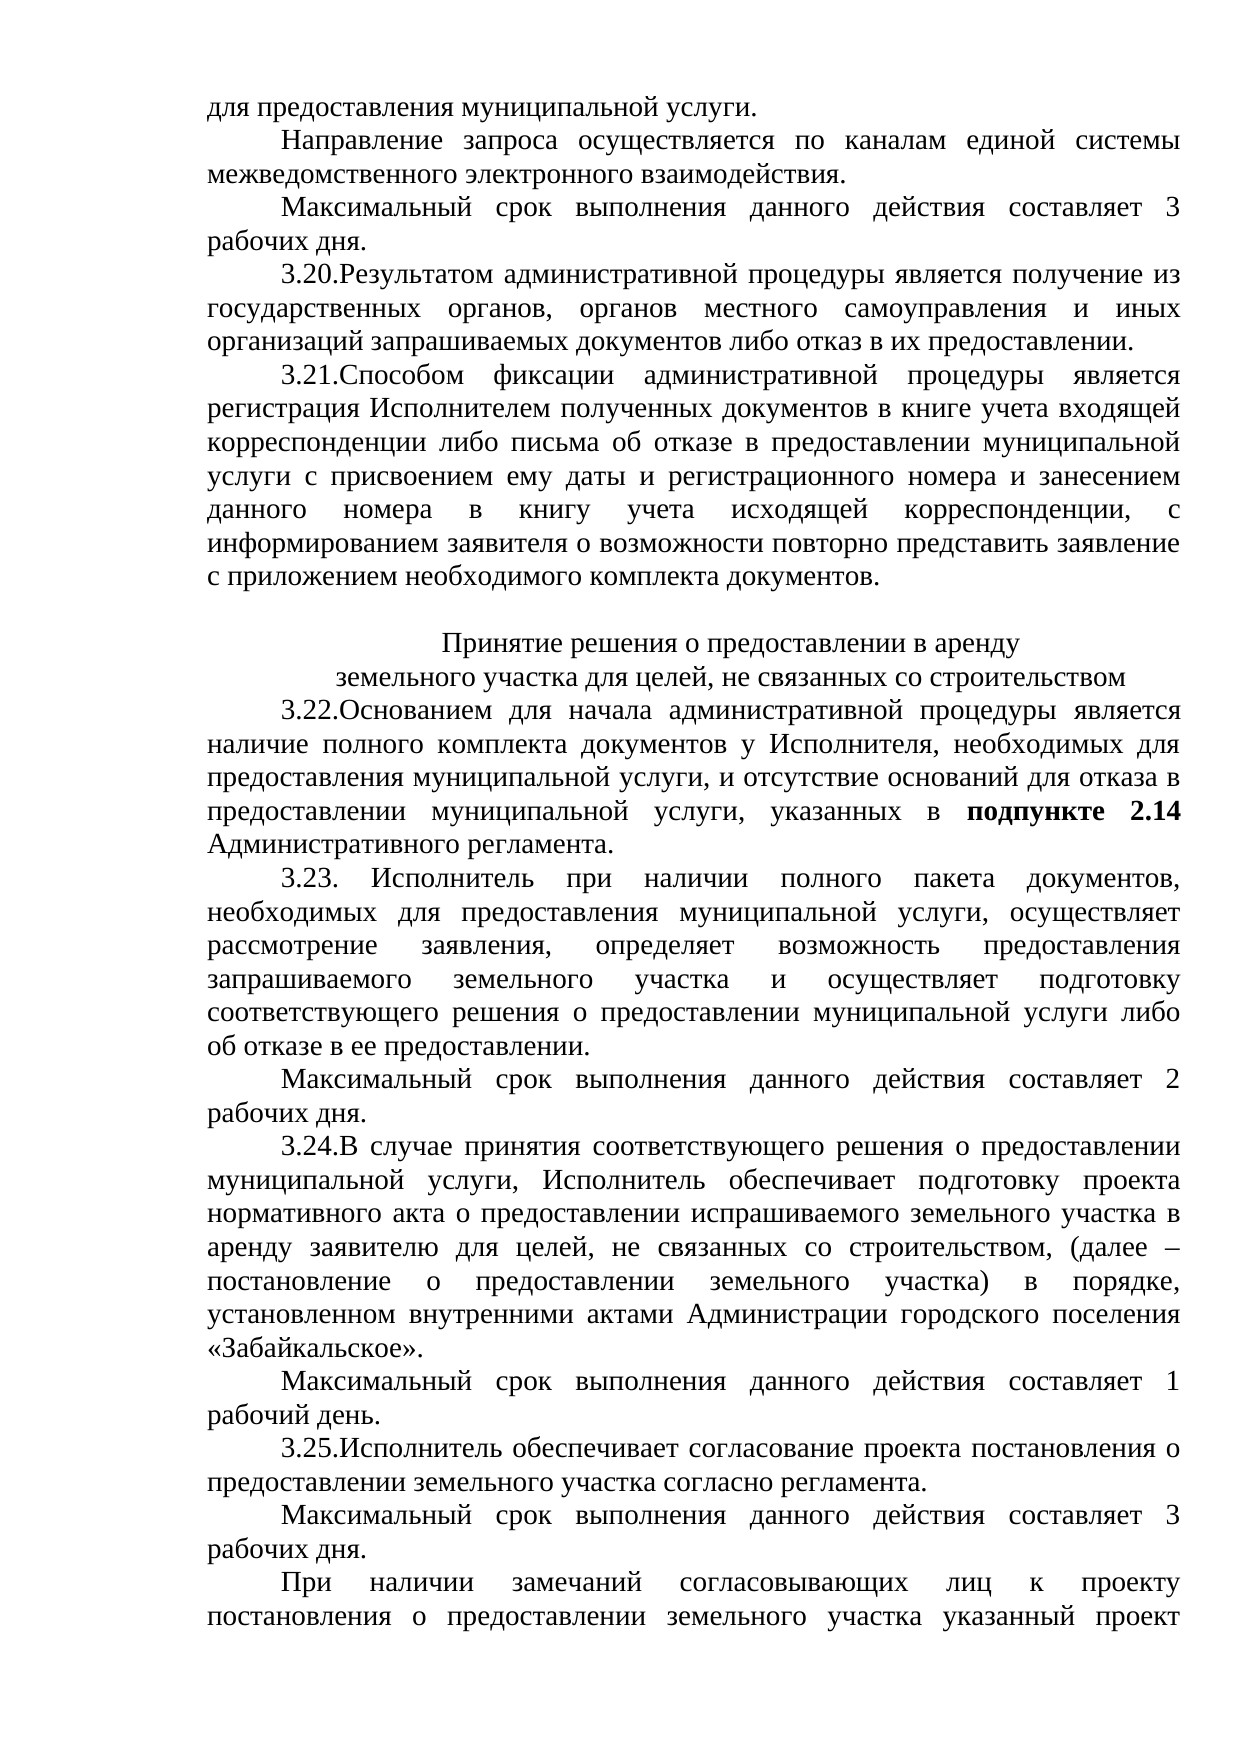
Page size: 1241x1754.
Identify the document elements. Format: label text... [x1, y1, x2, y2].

text 3.22.Основанием для начала административной процедуры является наличие полного комплекта документов у Исполнителя, необходимых для предоставления муниципальной услуги, и отсутствие оснований для отказа в предоставлении муниципальной услуги, указанных в подпункте 2.14 Административного регламента. [207, 692, 1181, 860]
text земельного участка для целей, не связанных со строительством [207, 659, 1181, 692]
text Направление запроса осуществляется по каналам единой системы межведомственного электронного взаимодействия. [207, 122, 1181, 189]
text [207, 1564, 1181, 1632]
text 3.20.Результатом административной процедуры является получение из государственных органов, органов местного самоуправления и иных организаций запрашиваемых документов либо отказ в их предоставлении. [207, 256, 1181, 357]
text Максимальный срок выполнения данного действия составляет 3 рабочих дня. [207, 1497, 1181, 1564]
text 3.24.В случае принятия соответствующего решения о предоставлении муниципальной услуги, Исполнитель обеспечивает подготовку проекта нормативного акта о предоставлении испрашиваемого земельного участка в аренду заявителю для целей, не связанных со строительством, (далее – постановление о предоставлении земельного участка) в порядке, установленном внутренними актами Администрации городского поселения «Забайкальское». [207, 1128, 1181, 1363]
text 3.25.Исполнитель обеспечивает согласование проекта постановления о предоставлении земельного участка согласно регламента. [207, 1430, 1181, 1497]
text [207, 89, 1181, 122]
text 3.21.Способом фиксации административной процедуры является регистрация Исполнителем полученных документов в книге учета входящей корреспонденции либо письма об отказе в предоставлении муниципальной услуги с присвоением ему даты и регистрационного номера и занесением данного номера в книгу учета исходящей корреспонденции, с информированием заявителя о возможности повторно представить заявление с приложением необходимого комплекта документов. [207, 357, 1181, 592]
text Максимальный срок выполнения данного действия составляет 2 рабочих дня. [207, 1061, 1181, 1128]
text Максимальный срок выполнения данного действия составляет 1 рабочий день. [207, 1363, 1181, 1430]
text Максимальный срок выполнения данного действия составляет 3 рабочих дня. [207, 189, 1181, 256]
text 3.23. Исполнитель при наличии полного пакета документов, необходимых для предоставления муниципальной услуги, осуществляет рассмотрение заявления, определяет возможность предоставления запрашиваемого земельного участка и осуществляет подготовку соответствующего решения о предоставлении муниципальной услуги либо об отказе в ее предоставлении. [207, 860, 1181, 1061]
text Принятие решения о предоставлении в аренду [207, 625, 1181, 659]
